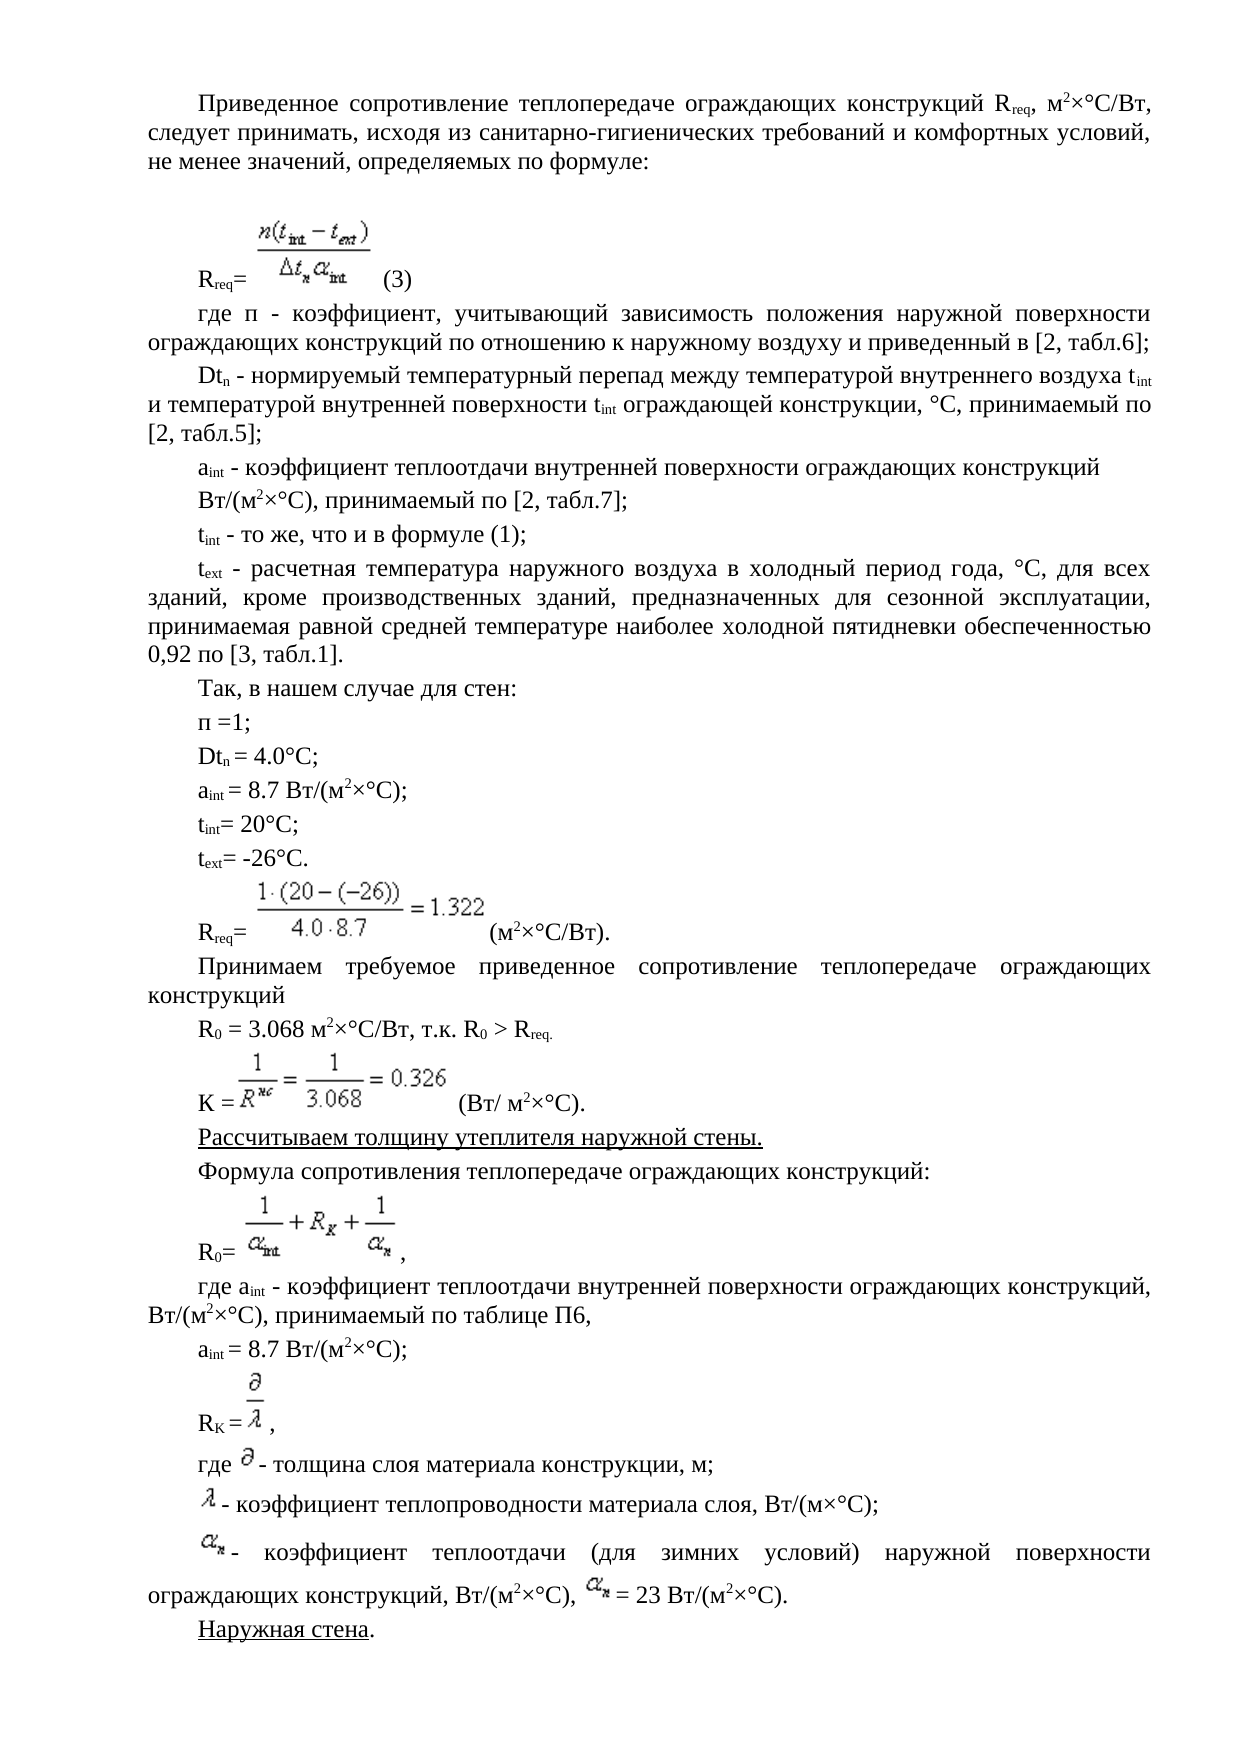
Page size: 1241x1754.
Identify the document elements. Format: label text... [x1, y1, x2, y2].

text п =1; [148, 707, 1152, 736]
text text= -26°С. [148, 843, 1152, 871]
text text - расчетная температура наружного воздуха в холодный период года, °С, для всех зданий, кроме производственных зданий, предназначенных для сезонной эксплуатации, принимаемая равной средней температуре наиболее холодной пятидневки обеспеченностью 0,92 по [3, табл.1]. [148, 553, 1152, 668]
picture [253, 213, 377, 288]
text где п - коэффициент, учитывающий зависимость положения наружной поверхности ограждающих конструкций по отношению к наружному воздуху и приведенный в [2, табл.6]; [148, 298, 1152, 355]
text Принимаем требуемое приведенное сопротивление теплопередаче ограждающих конструкций [148, 951, 1152, 1009]
text Так, в нашем случае для стен: [148, 673, 1152, 702]
picture [582, 1565, 616, 1604]
text R0 = 3.068 м2×°С/Вт, т.к. R0 > Rreq. [148, 1014, 1152, 1043]
text Приведенное сопротивление теплопередаче ограждающих конструкций Rreq, м2×°С/Вт, следует принимать, исходя из санитарно-гигиенических требований и комфортных условий, не менее значений, определяемых по формуле: [148, 88, 1152, 175]
picture [241, 1190, 400, 1261]
text Dtn - нормируемый температурный перепад между температурой внутреннего воздуха tint и температурой внутренней поверхности tint ограждающей конструкции, °С, принимаемый по [2, табл.5]; [148, 360, 1152, 447]
text RK =, [148, 1367, 1152, 1437]
text где - толщина слоя материала конструкции, м; [148, 1442, 1152, 1477]
picture [253, 876, 490, 941]
text Рассчитываем толщину утеплителя наружной стены. [148, 1122, 1152, 1151]
picture [237, 1442, 259, 1472]
text Наружная стена. [148, 1614, 1152, 1643]
text Формула сопротивления теплопередаче ограждающих конструкций: [148, 1156, 1152, 1185]
text R0= , [148, 1190, 1152, 1266]
text aint = 8.7 Вт/(м2×°С); [148, 775, 1152, 804]
text aint - коэффициент теплоотдачи внутренней поверхности ограждающих конструкций [148, 452, 1152, 481]
text где aint - коэффициент теплоотдачи внутренней поверхности ограждающих конструкций, Вт/(м2×°С), принимаемый по таблице П6, [148, 1271, 1152, 1328]
text К = (Вт/ м2×°С). [148, 1048, 1152, 1117]
text tint= 20°С; [148, 809, 1152, 838]
picture [197, 1482, 222, 1513]
text aint = 8.7 Вт/(м2×°С); [148, 1334, 1152, 1362]
picture [197, 1522, 231, 1561]
text - коэффициент теплоотдачи (для зимних условий) наружной поверхности ограждающих конструкций, Вт/(м2×°С), = 23 Вт/(м2×°С). [148, 1523, 1152, 1609]
picture [234, 1047, 452, 1112]
text Вт/(м2×°С), принимаемый по [2, табл.7]; [148, 486, 1152, 514]
picture [242, 1367, 269, 1432]
text Rreq= (3) [148, 214, 1152, 293]
text Dtn = 4.0°С; [148, 741, 1152, 770]
text - коэффициент теплопроводности материала слоя, Вт/(м×°С); [148, 1482, 1152, 1518]
text tint - то же, что и в формуле (1); [148, 519, 1152, 548]
text Rreq= (м2×°С/Вт). [148, 877, 1152, 946]
